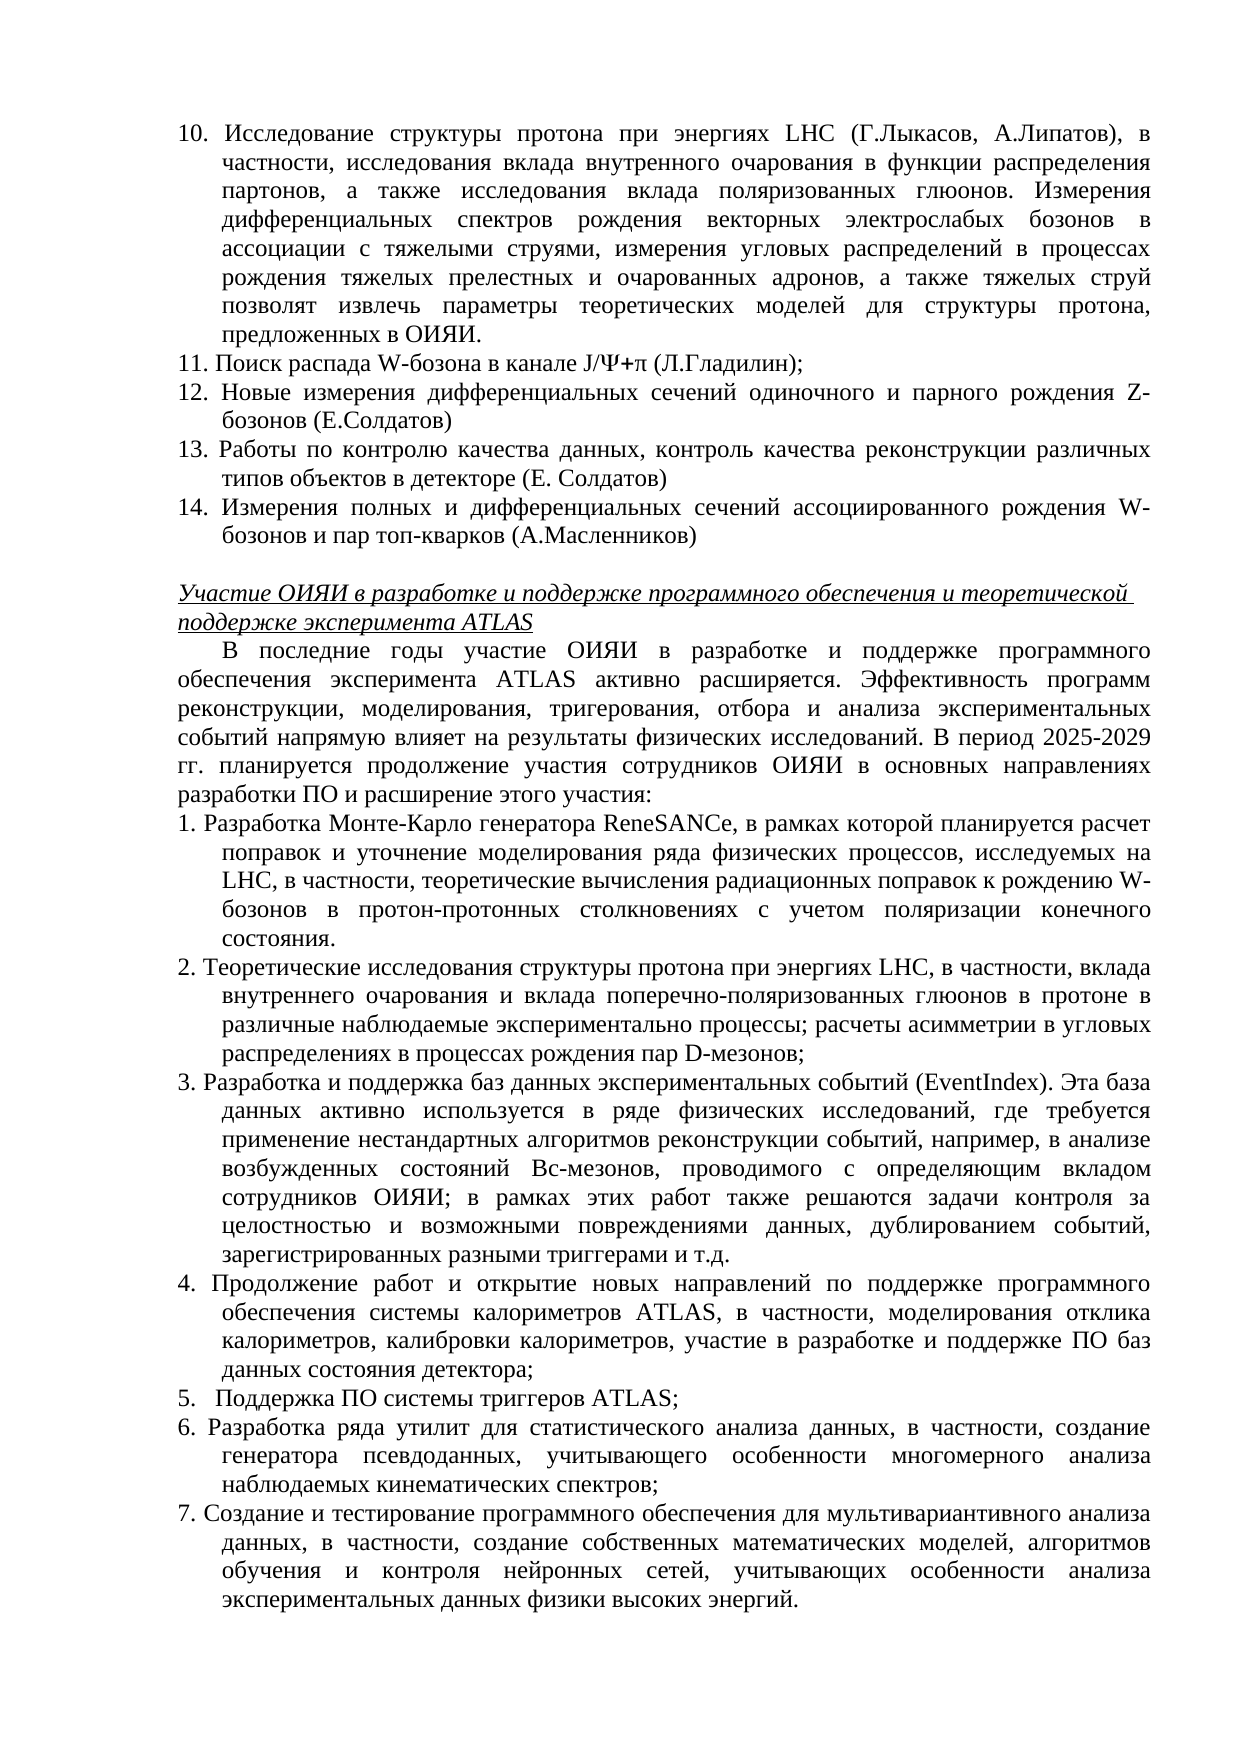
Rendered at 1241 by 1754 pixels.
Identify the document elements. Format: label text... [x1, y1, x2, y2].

text 2. Теоретические исследования структуры протона при энергиях LHC, в частности, вклада внутреннего очарования и вклада поперечно-поляризованных глюонов в протоне в различные наблюдаемые экспериментально процессы; расчеты асимметрии в угловых распределениях в процессах рождения пар D-мезонов; [177, 952, 1152, 1067]
text В последние годы участие ОИЯИ в разработке и поддержке программного обеспечения эксперимента ATLAS активно расширяется. Эффективность программ реконструкции, моделирования, тригерования, отбора и анализа экспериментальных событий напрямую влияет на результаты физических исследований. В период 2025-2029 гг. планируется продолжение участия сотрудников ОИЯИ в основных направлениях разработки ПО и расширение этого участия: [177, 636, 1152, 808]
text 1. Разработка Монте-Карло генератора ReneSANCe, в рамках которой планируется расчет поправок и уточнение моделирования ряда физических процессов, исследуемых на LHC, в частности, теоретические вычисления радиационных поправок к рождению W-бозонов в протон-протонных столкновениях с учетом поляризации конечного состояния. [177, 808, 1152, 952]
text 6. Разработка ряда утилит для статистического анализа данных, в частности, создание генератора псевдоданных, учитывающего особенности многомерного анализа наблюдаемых кинематических спектров; [177, 1412, 1152, 1498]
text 4. Продолжение работ и открытие новых направлений по поддержке программного обеспечения системы калориметров ATLAS, в частности, моделирования отклика калориметров, калибровки калориметров, участие в разработке и поддержке ПО баз данных состояния детектора; [177, 1268, 1152, 1383]
text 3. Разработка и поддержка баз данных экспериментальных событий (EventIndex). Эта база данных активно используется в ряде физических исследований, где требуется применение нестандартных алгоритмов реконструкции событий, например, в анализе возбужденных состояний Вс-мезонов, проводимого с определяющим вкладом сотрудников ОИЯИ; в рамках этих работ также решаются задачи контроля за целостностью и возможными повреждениями данных, дублированием событий, зарегистрированных разными триггерами и т.д. [177, 1067, 1152, 1268]
text 7. Создание и тестирование программного обеспечения для мультивариантивного анализа данных, в частности, создание собственных математических моделей, алгоритмов обучения и контроля нейронных сетей, учитывающих особенности анализа экспериментальных данных физики высоких энергий. [177, 1498, 1152, 1613]
text 10. Исследование структуры протона при энергиях LHC (Г.Лыкасов, А.Липатов), в частности, исследования вклада внутренного очарования в функции распределения партонов, а также исследования вклада поляризованных глюонов. Измерения дифференциальных спектров рождения векторных электрослабых бозонов в ассоциации с тяжелыми струями, измерения угловых распределений в процессах рождения тяжелых прелестных и очарованных адронов, а также тяжелых струй позволят извлечь параметры теоретических моделей для структуры протона, предложенных в ОИЯИ. [177, 118, 1152, 348]
text Участие ОИЯИ в разработке и поддержке программного обеспечения и теоретической поддержке эксперимента ATLAS [177, 578, 1152, 636]
text 5. Поддержка ПО системы триггеров ATLAS; [177, 1383, 1152, 1412]
text 13. Работы по контролю качества данных, контроль качества реконструкции различных типов объектов в детекторе (Е. Солдатов) [177, 434, 1152, 492]
text 12. Новые измерения дифференциальных сечений одиночного и парного рождения Z-бозонов (Е.Солдатов) [177, 377, 1152, 434]
text 11. Поиск распада W-бозона в канале J/Ψ+π (Л.Гладилин); [177, 348, 1152, 377]
text 14. Измерения полных и дифференциальных сечений ассоциированного рождения W-бозонов и пар топ-кварков (А.Масленников) [177, 492, 1152, 549]
